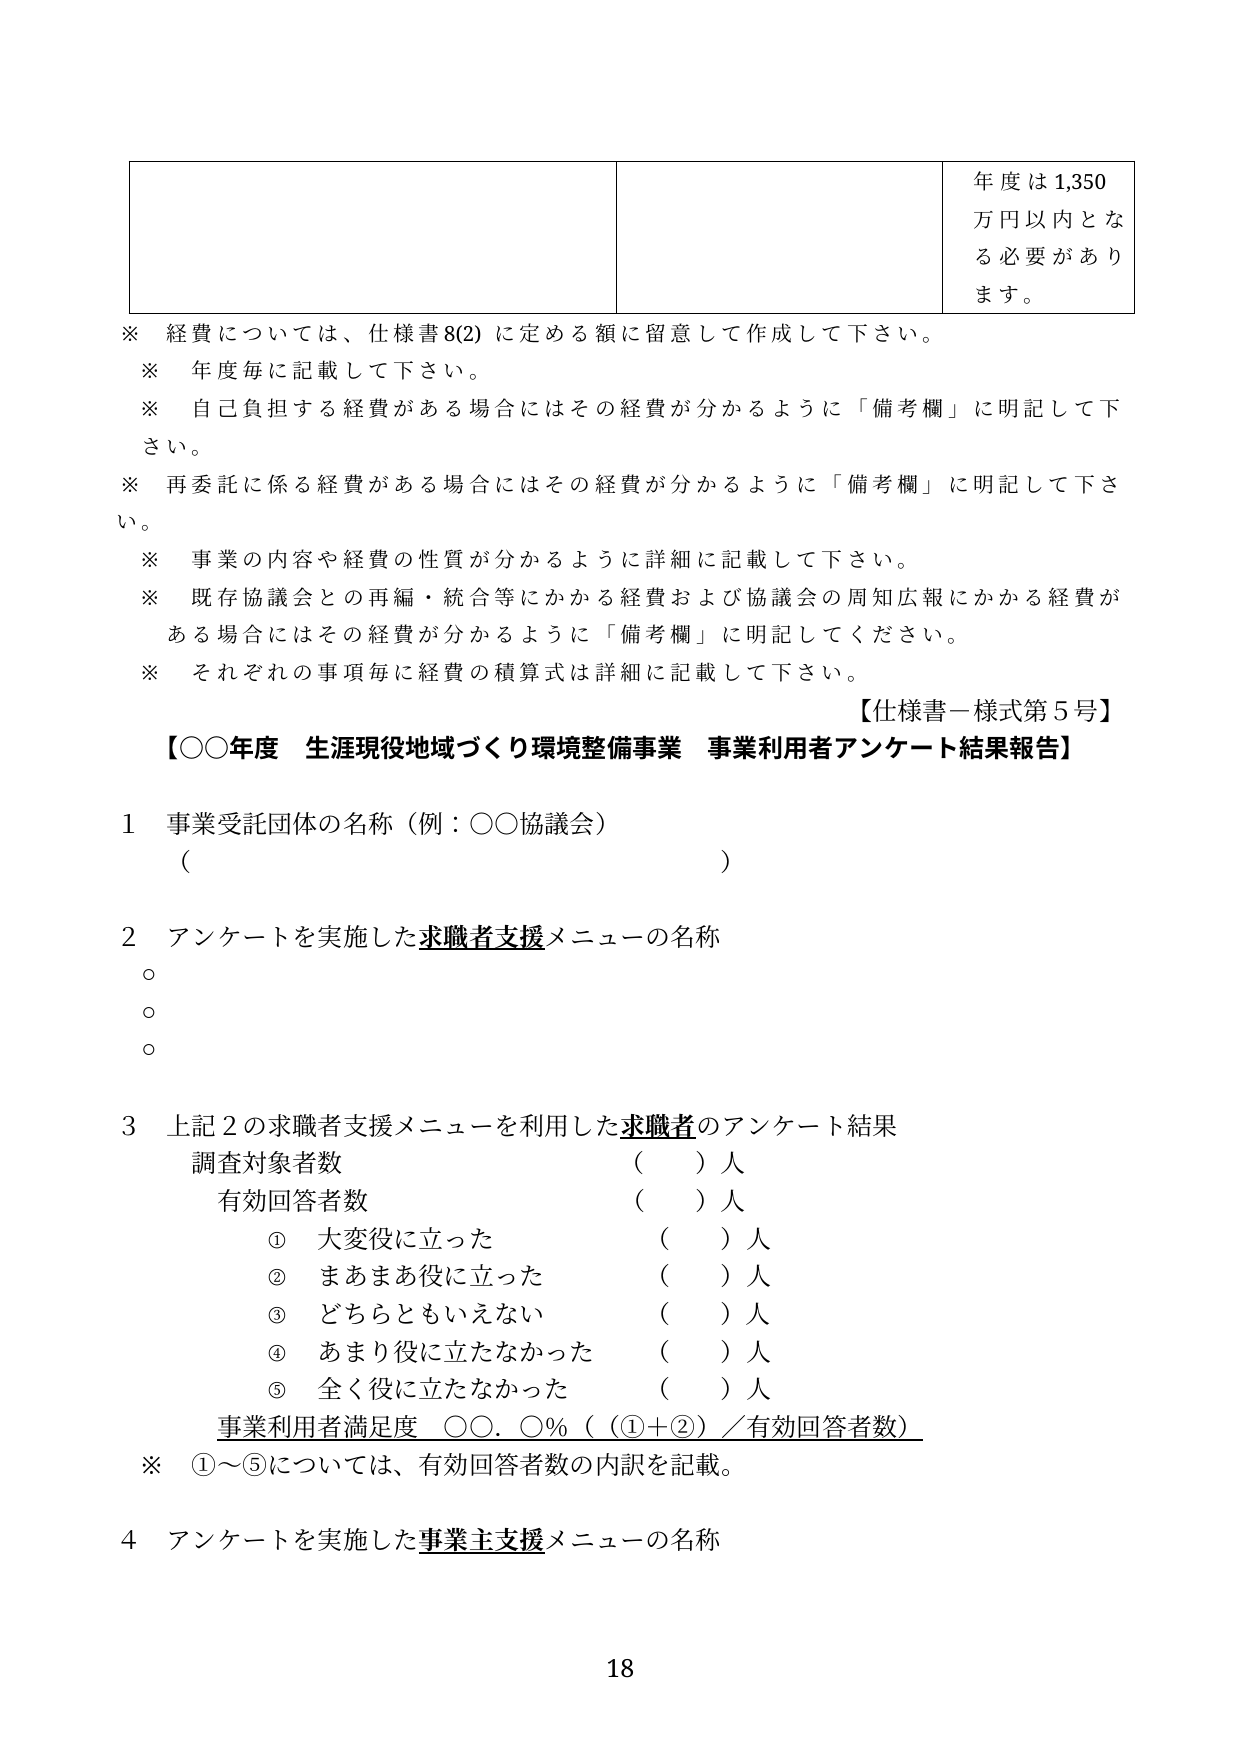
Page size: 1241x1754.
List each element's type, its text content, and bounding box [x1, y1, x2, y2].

text （ ） [116, 841, 1124, 879]
table_cell ○円 [617, 162, 942, 312]
text ※ 再委託に係る経費がある場合にはその経費が分かるように「備考欄」に明記して下さい。 [116, 464, 1124, 540]
text ○ [116, 954, 1124, 992]
text 【仕様書－様式第５号】 [116, 691, 1124, 728]
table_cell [943, 162, 1134, 312]
text ※ 年度毎に記載して下さい。 [128, 351, 1124, 389]
text ※ 既存協議会との再編・統合等にかかる経費および協議会の周知広報にかかる経費がある場合にはその経費が分かるように「備考欄」に明記してください。 [128, 577, 1124, 653]
text ③ どちらともいえない （ ）人 [116, 1294, 1124, 1332]
text ※ ①～⑤については、有効回答者数の内訳を記載。 [116, 1445, 1124, 1482]
text 調査対象者数 （ ）人 [116, 1143, 1124, 1181]
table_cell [130, 162, 616, 312]
text ２ アンケートを実施した求職者支援メニューの名称 [116, 917, 1124, 954]
text ① 大変役に立った （ ）人 [116, 1218, 1124, 1256]
text ※ それぞれの事項毎に経費の積算式は詳細に記載して下さい。 [128, 653, 1124, 691]
text ⑤ 全く役に立たなかった （ ）人 [116, 1369, 1124, 1407]
text ※ 経費については、仕様書8(2)に定める額に留意して作成して下さい。 [116, 313, 1124, 351]
text ○ [116, 1030, 1124, 1068]
text 事業利用者満足度 ○○．○％（（①＋②）／有効回答者数） [116, 1407, 1124, 1445]
text ４ アンケートを実施した事業主支援メニューの名称 [116, 1520, 1124, 1558]
text ３ 上記２の求職者支援メニューを利用した求職者のアンケート結果 [116, 1105, 1124, 1143]
text ※ 自己負担する経費がある場合にはその経費が分かるように「備考欄」に明記して下さい。 [128, 389, 1124, 464]
text ④ あまり役に立たなかった （ ）人 [116, 1332, 1124, 1369]
text １ 事業受託団体の名称（例：○○協議会） [116, 804, 1124, 841]
text ※ 事業の内容や経費の性質が分かるように詳細に記載して下さい。 [128, 540, 1124, 577]
text 【○○年度 生涯現役地域づくり環境整備事業 事業利用者アンケート結果報告】 [116, 728, 1124, 766]
text ○ [116, 992, 1124, 1030]
text 有効回答者数 （ ）人 [116, 1181, 1124, 1218]
text ② まあまあ役に立った （ ）人 [116, 1256, 1124, 1294]
